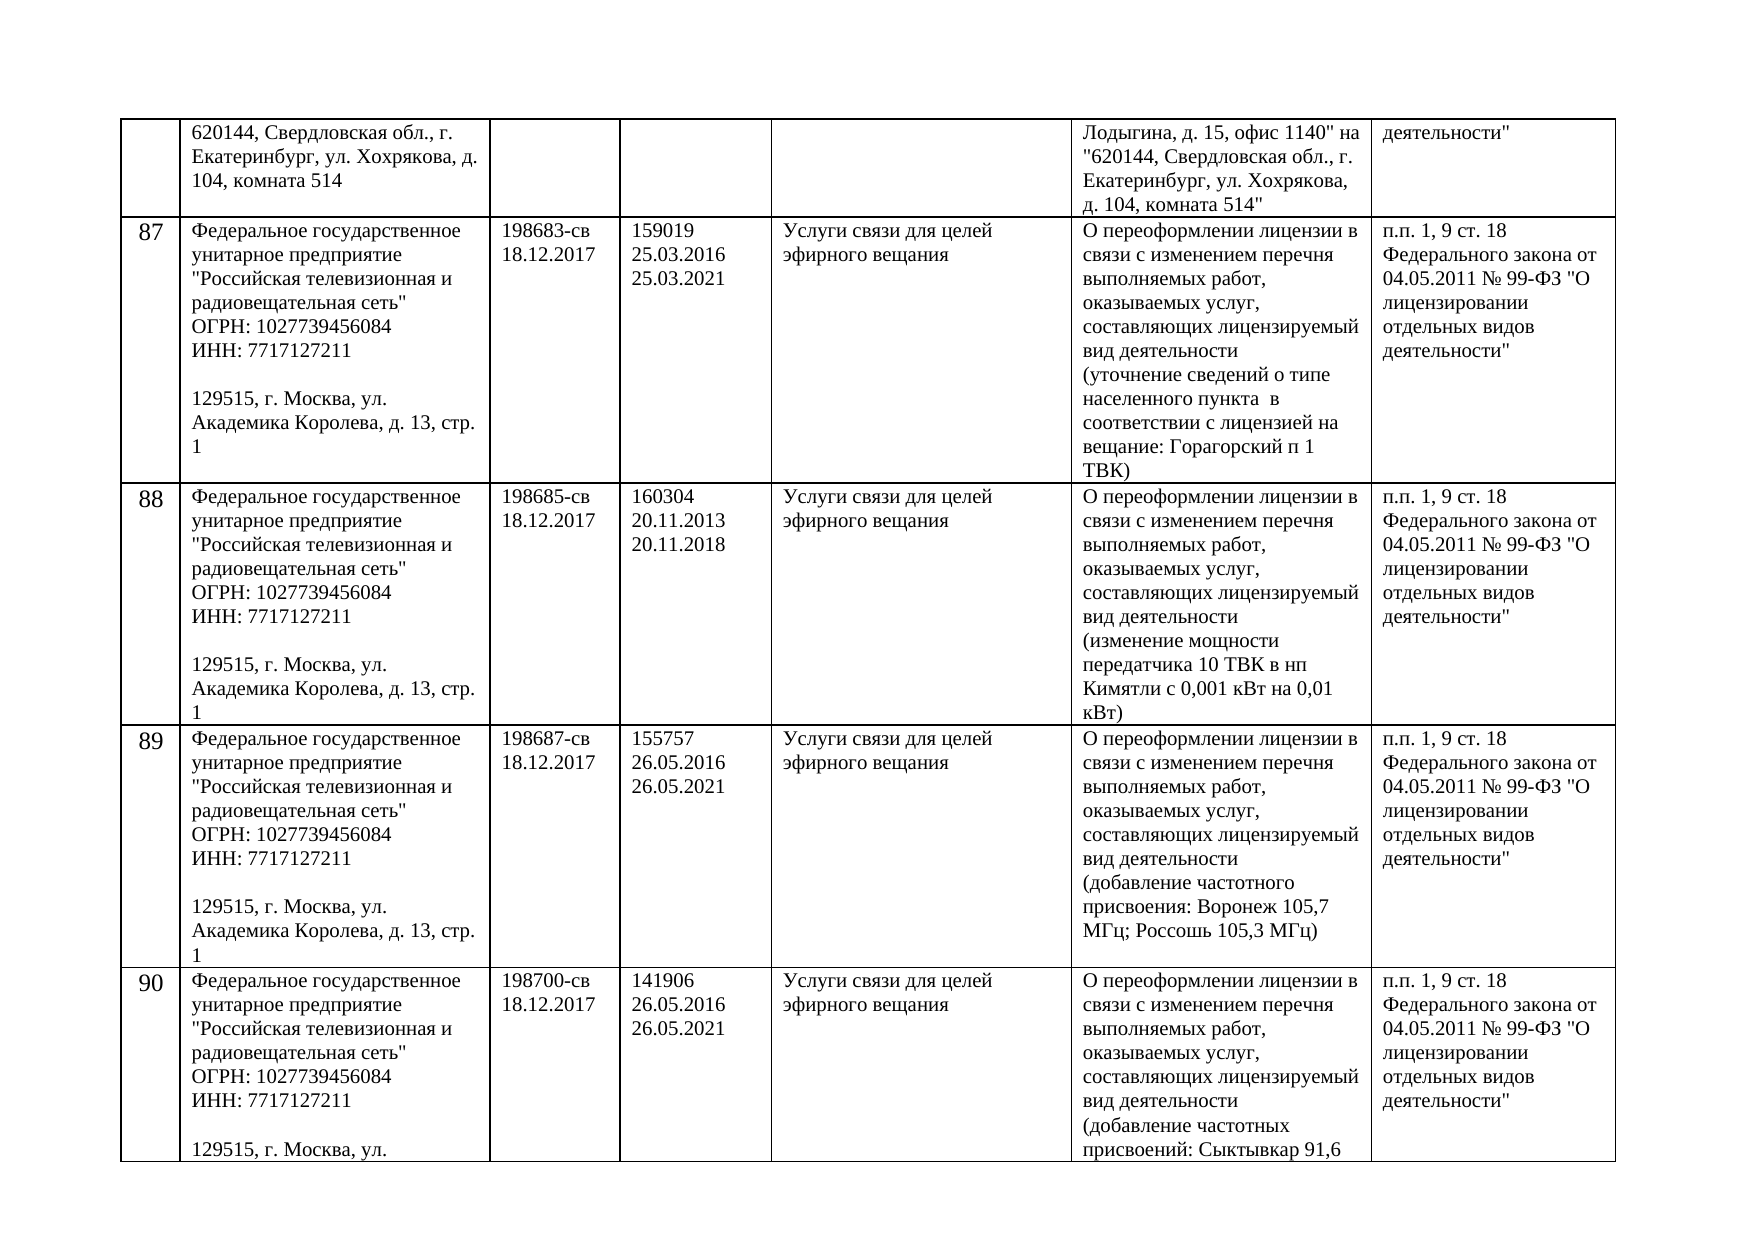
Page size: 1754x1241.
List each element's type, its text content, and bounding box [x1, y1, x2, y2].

table_cell 198687-св 18.12.2017 [491, 726, 619, 967]
table_cell 88 [122, 484, 179, 724]
table_cell 90 [122, 968, 179, 1161]
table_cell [491, 120, 619, 216]
table_cell 155757 26.05.2016 26.05.2021 [621, 726, 771, 967]
table_cell 87 [122, 218, 179, 482]
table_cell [1072, 120, 1371, 216]
table_cell Услуги связи для целей эфирного вещания [772, 726, 1071, 967]
table_cell п.п. 1, 9 ст. 18 Федерального закона от 04.05.2011 № 99-ФЗ "О лицензировании отдельных видов деятельности" [1372, 726, 1615, 967]
table_cell п.п. 1, 9 ст. 18 Федерального закона от 04.05.2011 № 99-ФЗ "О лицензировании отдельных видов деятельности" [1372, 484, 1615, 724]
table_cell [491, 968, 619, 1161]
table_cell 160304 20.11.2013 20.11.2018 [621, 484, 771, 724]
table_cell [772, 968, 1071, 1161]
table_cell О переоформлении лицензии в связи с изменением перечня выполняемых работ, оказываемых услуг, составляющих лицензируемый вид деятельности (добавление частотного присвоения: Воронеж 105,7 МГц; Россошь 105,3 МГц) [1072, 726, 1371, 967]
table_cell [621, 120, 771, 216]
table_cell Услуги связи для целей эфирного вещания [772, 484, 1071, 724]
table_cell п.п. 1, 9 ст. 18 Федерального закона от 04.05.2011 № 99-ФЗ "О лицензировании отдельных видов деятельности" [1372, 218, 1615, 482]
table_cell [621, 968, 771, 1161]
table_cell 86 [122, 120, 179, 216]
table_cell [772, 120, 1071, 216]
table_cell Услуги связи для целей эфирного вещания [772, 218, 1071, 482]
table_cell 159019 25.03.2016 25.03.2021 [621, 218, 771, 482]
table_cell О переоформлении лицензии в связи с изменением перечня выполняемых работ, оказываемых услуг, составляющих лицензируемый вид деятельности (уточнение сведений о типе населенного пункта в соответствии с лицензией на вещание: Горагорский п 1 ТВК) [1072, 218, 1371, 482]
table_cell О переоформлении лицензии в связи с изменением перечня выполняемых работ, оказываемых услуг, составляющих лицензируемый вид деятельности (изменение мощности передатчика 10 ТВК в нп Кимятли с 0,001 кВт на 0,01 кВт) [1072, 484, 1371, 724]
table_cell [181, 120, 489, 216]
table_cell 198683-св 18.12.2017 [491, 218, 619, 482]
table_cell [1072, 968, 1371, 1161]
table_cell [1372, 120, 1615, 216]
table_cell 89 [122, 726, 179, 967]
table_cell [1372, 968, 1615, 1161]
table_cell 198685-св 18.12.2017 [491, 484, 619, 724]
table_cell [181, 968, 489, 1161]
